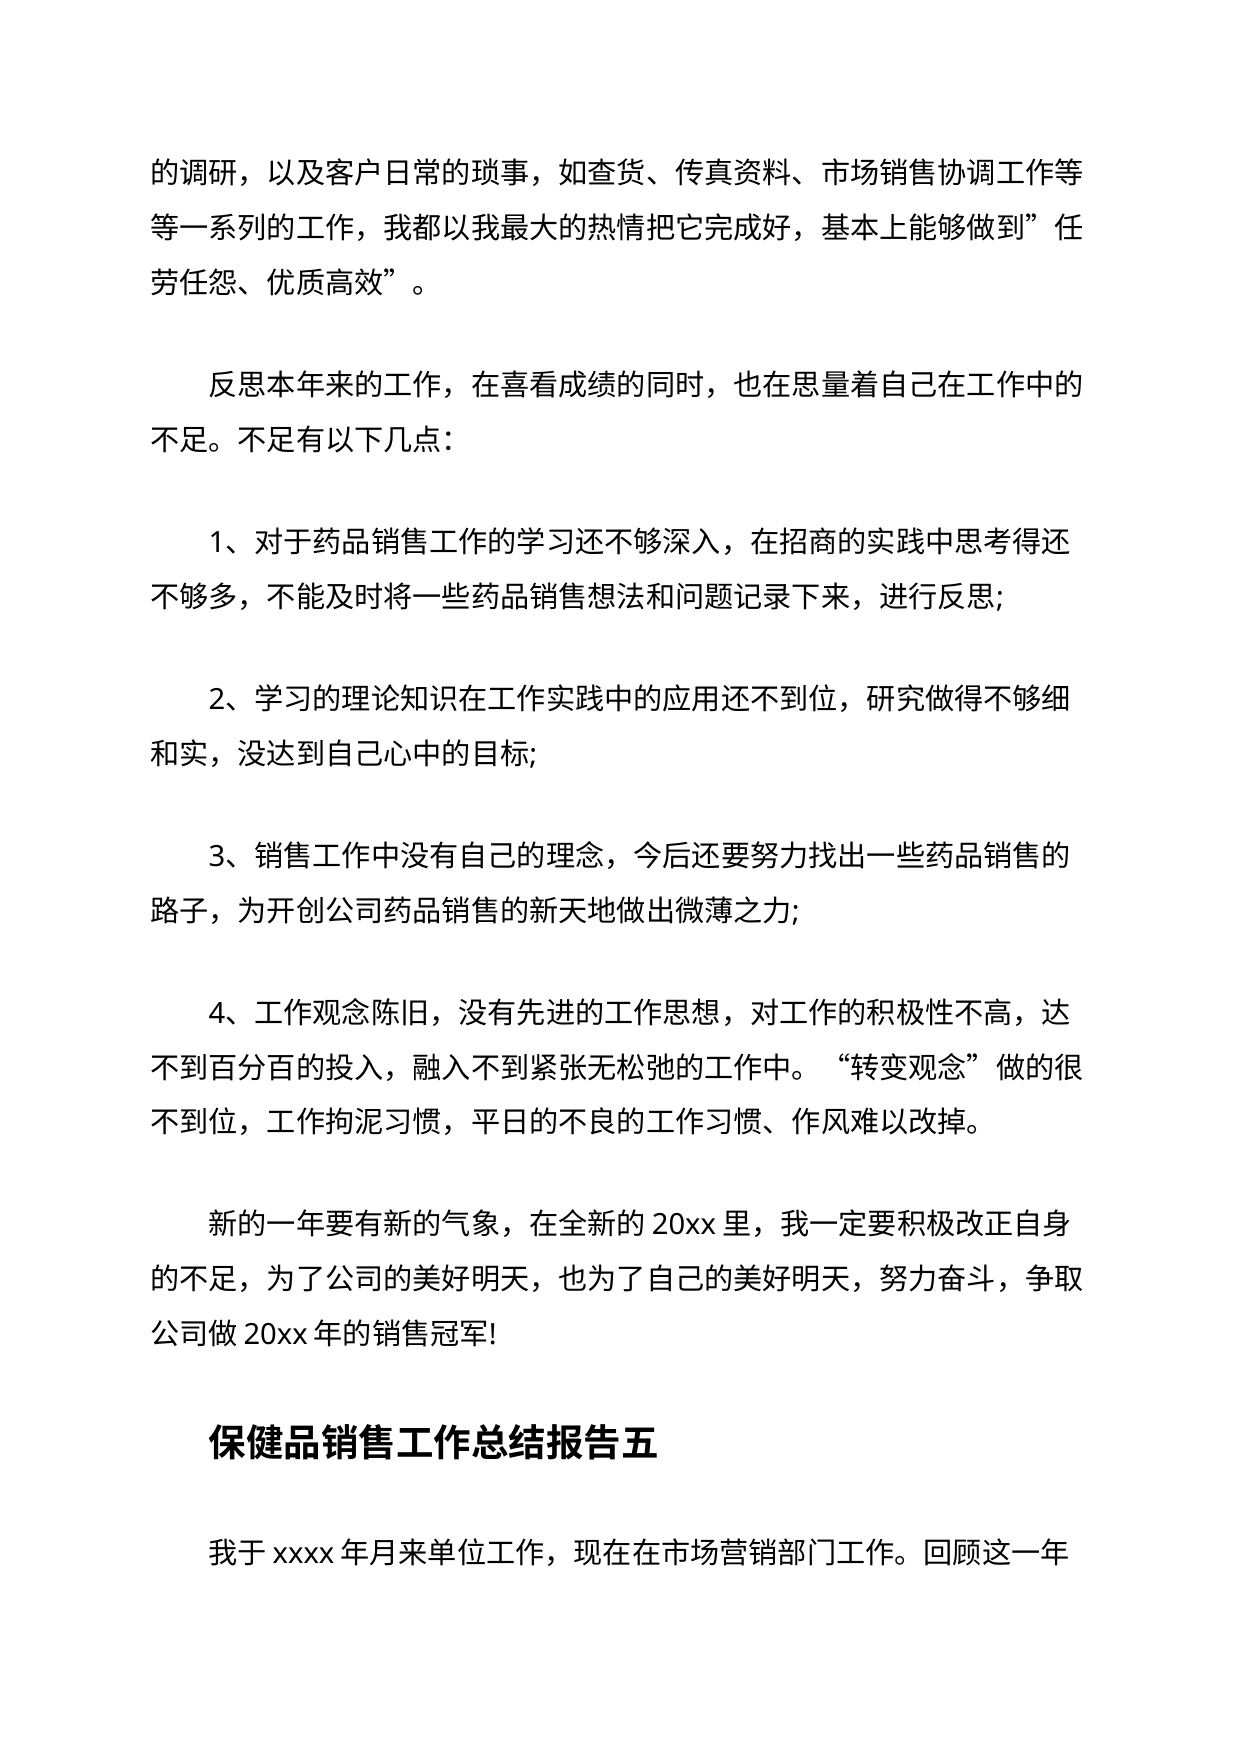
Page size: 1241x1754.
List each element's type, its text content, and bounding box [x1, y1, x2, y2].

text 4、工作观念陈旧，没有先进的工作思想，对工作的积极性不高，达不到百分百的投入，融入不到紧张无松弛的工作中。“转变观念”做的很不到位，工作拘泥习惯，平日的不良的工作习惯、作风难以改掉。 [150, 989, 1090, 1141]
text 反思本年来的工作，在喜看成绩的同时，也在思量着自己在工作中的不足。不足有以下几点： [150, 362, 1090, 459]
text 2、学习的理论知识在工作实践中的应用还不到位，研究做得不够细和实，没达到自己心中的目标; [150, 675, 1090, 773]
text 保健品销售工作总结报告五 [150, 1413, 1090, 1467]
text 1、对于药品销售工作的学习还不够深入，在招商的实践中思考得还不够多，不能及时将一些药品销售想法和问题记录下来，进行反思; [150, 518, 1090, 616]
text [150, 150, 1090, 302]
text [150, 1530, 1090, 1572]
text 新的一年要有新的气象，在全新的20xx里，我一定要积极改正自身的不足，为了公司的美好明天，也为了自己的美好明天，努力奋斗，争取公司做20xx年的销售冠军! [150, 1201, 1090, 1353]
text 3、销售工作中没有自己的理念，今后还要努力找出一些药品销售的路子，为开创公司药品销售的新天地做出微薄之力; [150, 832, 1090, 929]
